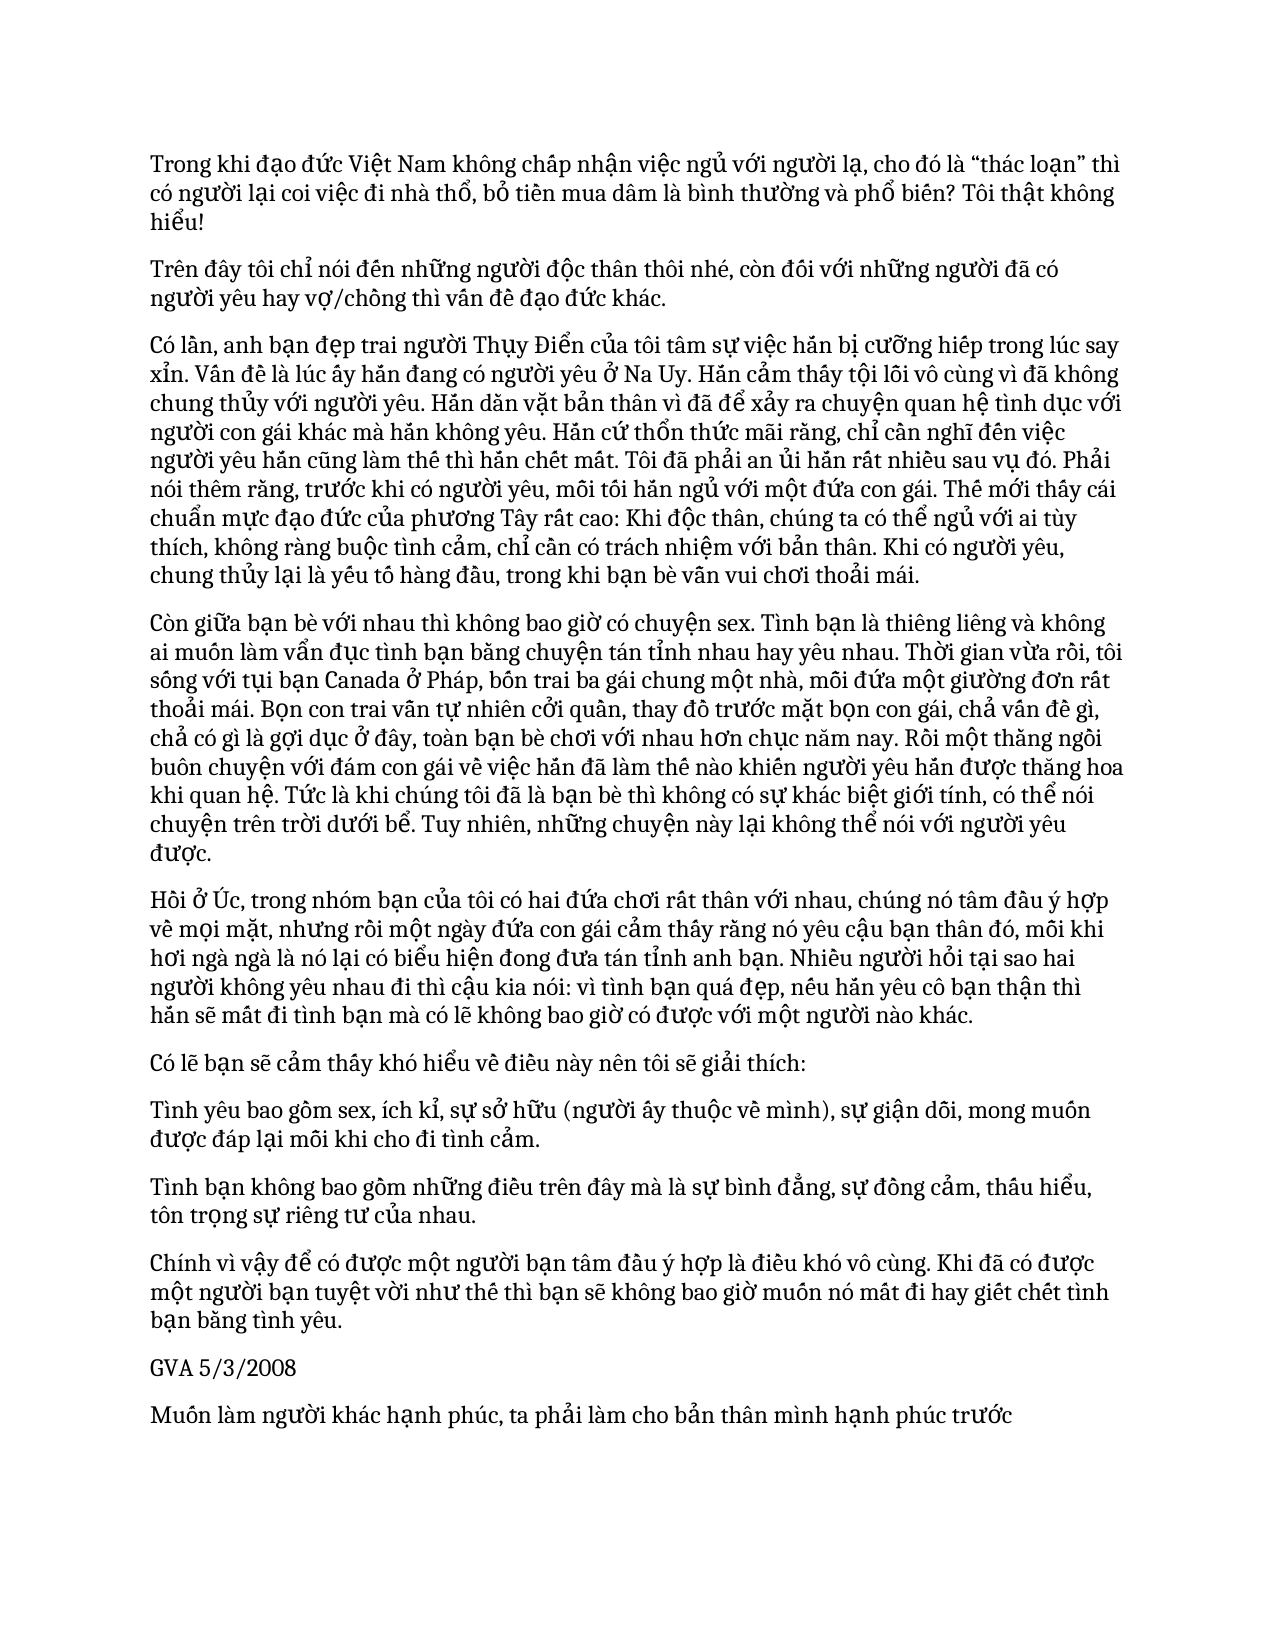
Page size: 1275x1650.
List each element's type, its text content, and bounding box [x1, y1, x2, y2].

text Trên đây tôi chỉ nói đến những người độc thân thôi nhé, còn đối với những người đã có người yêu hay vợ/chồng thì vấn đề đạo đức khác. [150, 255, 1125, 312]
text Tình bạn không bao gồm những điều trên đây mà là sự bình đẳng, sự đồng cảm, thấu hiểu, tôn trọng sự riêng tư của nhau. [150, 1172, 1125, 1230]
text Trong khi đạo đức Việt Nam không chấp nhận việc ngủ với người lạ, cho đó là “thác loạn” thì có người lại coi việc đi nhà thổ, bỏ tiền mua dâm là bình thường và phổ biến? Tôi thật không hiểu! [150, 150, 1125, 236]
text GVA 5/3/2008 [150, 1354, 1125, 1382]
text Còn giữa bạn bè với nhau thì không bao giờ có chuyện sex. Tình bạn là thiêng liêng và không ai muốn làm vẩn đục tình bạn bằng chuyện tán tỉnh nhau hay yêu nhau. Thời gian vừa rồi, tôi sống với tụi bạn Canada ở Pháp, bốn trai ba gái chung một nhà, mỗi đứa một giường đơn rất thoải mái. Bọn con trai vẫn tự nhiên cởi quần, thay đồ trước mặt bọn con gái, chả vấn đề gì, chả có gì là gợi dục ở đây, toàn bạn bè chơi với nhau hơn chục năm nay. Rồi một thằng ngồi buôn chuyện với đám con gái về việc hắn đã làm thế nào khiến người yêu hắn được thăng hoa khi quan hệ. Tức là khi chúng tôi đã là bạn bè thì không có sự khác biệt giới tính, có thể nói chuyện trên trời dưới bể. Tuy nhiên, những chuyện này lại không thể nói với người yêu được. [150, 609, 1125, 867]
text Tình yêu bao gồm sex, ích kỉ, sự sở hữu (người ấy thuộc về mình), sự giận dỗi, mong muốn được đáp lại mỗi khi cho đi tình cảm. [150, 1096, 1125, 1154]
text Có lẽ bạn sẽ cảm thấy khó hiểu về điều này nên tôi sẽ giải thích: [150, 1049, 1125, 1077]
text Chính vì vậy để có được một người bạn tâm đầu ý hợp là điều khó vô cùng. Khi đã có được một người bạn tuyệt vời như thế thì bạn sẽ không bao giờ muốn nó mất đi hay giết chết tình bạn bằng tình yêu. [150, 1249, 1125, 1335]
text Hồi ở Úc, trong nhóm bạn của tôi có hai đứa chơi rất thân với nhau, chúng nó tâm đầu ý hợp về mọi mặt, nhưng rồi một ngày đứa con gái cảm thấy rằng nó yêu cậu bạn thân đó, mỗi khi hơi ngà ngà là nó lại có biểu hiện đong đưa tán tỉnh anh bạn. Nhiều người hỏi tại sao hai người không yêu nhau đi thì cậu kia nói: vì tình bạn quá đẹp, nếu hắn yêu cô bạn thận thì hắn sẽ mất đi tình bạn mà có lẽ không bao giờ có được với một người nào khác. [150, 886, 1125, 1030]
text Có lần, anh bạn đẹp trai người Thụy Điển của tôi tâm sự việc hắn bị cưỡng hiếp trong lúc say xỉn. Vấn đề là lúc ấy hắn đang có người yêu ở Na Uy. Hắn cảm thấy tội lỗi vô cùng vì đã không chung thủy với người yêu. Hắn dằn vặt bản thân vì đã để xảy ra chuyện quan hệ tình dục với người con gái khác mà hắn không yêu. Hắn cứ thổn thức mãi rằng, chỉ cần nghĩ đến việc người yêu hắn cũng làm thế thì hắn chết mất. Tôi đã phải an ủi hắn rất nhiều sau vụ đó. Phải nói thêm rằng, trước khi có người yêu, mỗi tối hắn ngủ với một đứa con gái. Thế mới thấy cái chuẩn mực đạo đức của phương Tây rất cao: Khi độc thân, chúng ta có thể ngủ với ai tùy thích, không ràng buộc tình cảm, chỉ cần có trách nhiệm với bản thân. Khi có người yêu, chung thủy lại là yếu tố hàng đầu, trong khi bạn bè vẫn vui chơi thoải mái. [150, 331, 1125, 590]
text Muốn làm người khác hạnh phúc, ta phải làm cho bản thân mình hạnh phúc trước [150, 1401, 1125, 1430]
